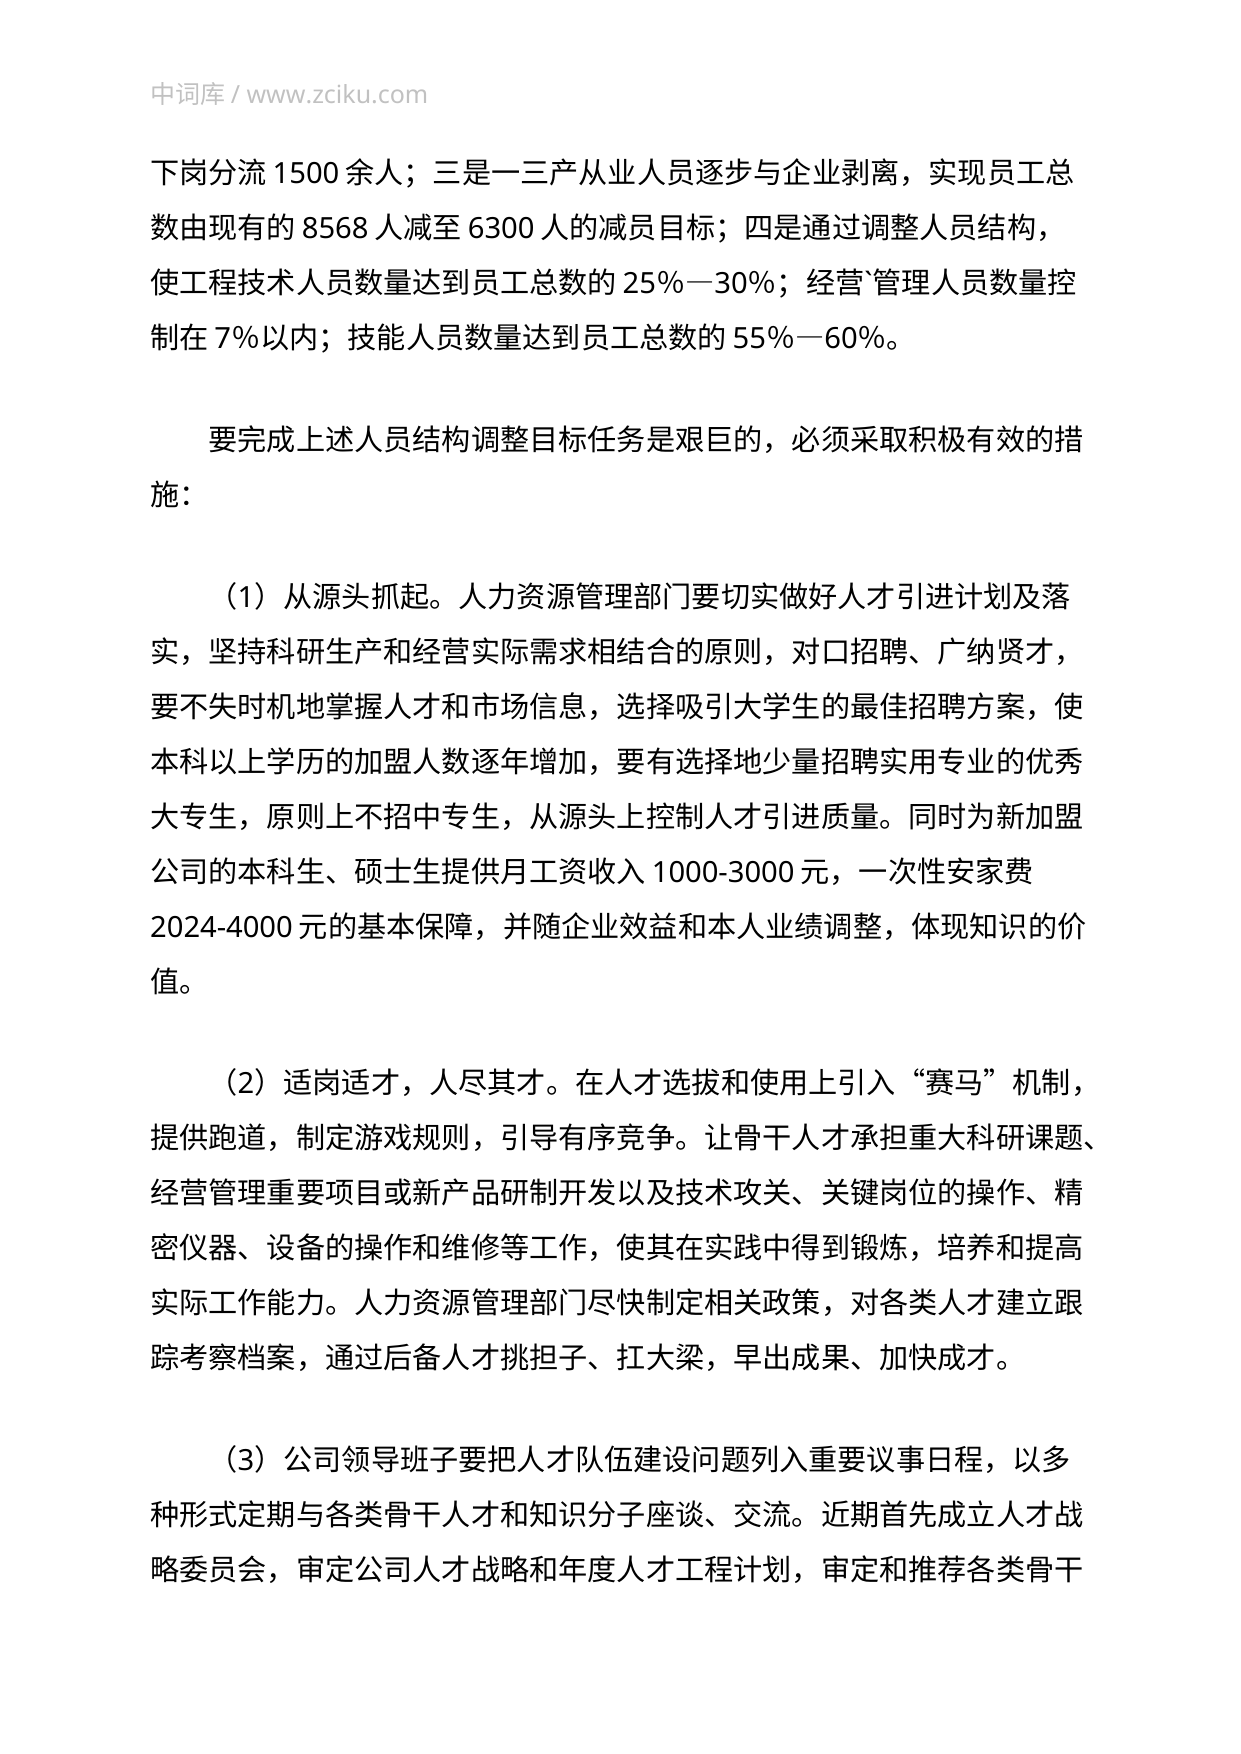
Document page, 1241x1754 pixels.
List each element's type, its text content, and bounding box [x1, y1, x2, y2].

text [150, 1436, 1090, 1588]
text （2）适岗适才，人尽其才。在人才选拔和使用上引入“赛马”机制，提供跑道，制定游戏规则，引导有序竞争。让骨干人才承担重大科研课题、经营管理重要项目或新产品研制开发以及技术攻关、关键岗位的操作、精密仪器、设备的操作和维修等工作，使其在实践中得到锻炼，培养和提高实际工作能力。人力资源管理部门尽快制定相关政策，对各类人才建立跟踪考察档案，通过后备人才挑担子、扛大梁，早出成果、加快成才。 [150, 1060, 1090, 1377]
text 要完成上述人员结构调整目标任务是艰巨的，必须采取积极有效的措施： [150, 417, 1090, 514]
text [150, 150, 1090, 357]
text （1）从源头抓起。人力资源管理部门要切实做好人才引进计划及落实，坚持科研生产和经营实际需求相结合的原则，对口招聘、广纳贤才，要不失时机地掌握人才和市场信息，选择吸引大学生的最佳招聘方案，使本科以上学历的加盟人数逐年增加，要有选择地少量招聘实用专业的优秀大专生，原则上不招中专生，从源头上控制人才引进质量。同时为新加盟公司的本科生、硕士生提供月工资收入1000-3000元，一次性安家费2024-4000元的基本保障，并随企业效益和本人业绩调整，体现知识的价值。 [150, 574, 1090, 1001]
